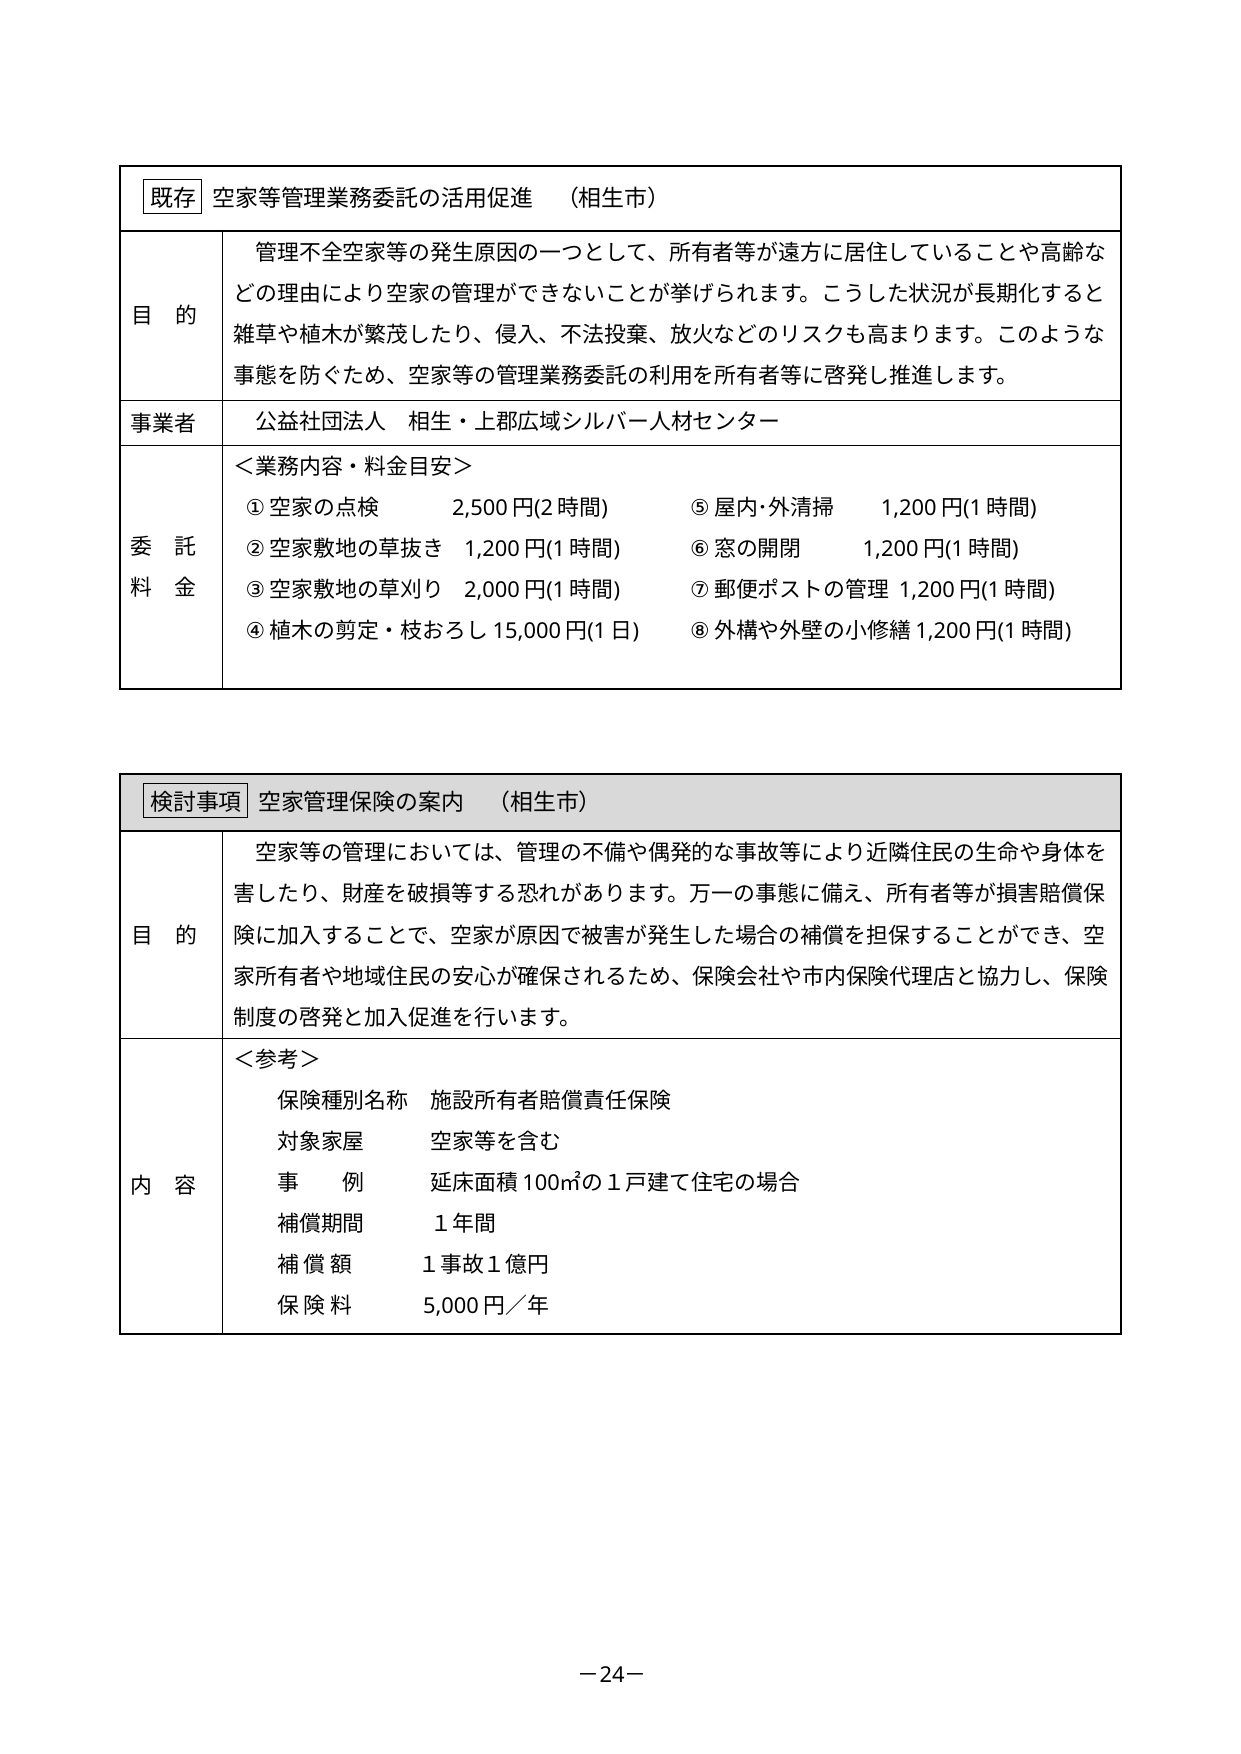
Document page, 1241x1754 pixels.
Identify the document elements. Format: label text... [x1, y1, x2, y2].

table_cell ＜業務内容・料金目安＞ [223, 446, 1120, 688]
table_cell 管理不全空家等の発生原因の一つとして、所有者等が遠方に居住していることや高齢などの理由により空家の管理ができないことが挙げられます。こうした状況が長期化すると雑草や植木が繁茂したり、侵入、不法投棄、放火などのリスクも高まります。このような事態を防ぐため、空家等の管理業務委託の利用を所有者等に啓発し推進します。 [223, 232, 1120, 400]
table_cell 内 容 [121, 1039, 222, 1333]
table_header 検討事項 空家管理保険の案内 （相生市） [121, 775, 1120, 830]
table_cell 委 託 料 金 [121, 446, 222, 688]
table_cell 空家等の管理においては、管理の不備や偶発的な事故等により近隣住民の生命や身体を害したり、財産を破損等する恐れがあります。万一の事態に備え、所有者等が損害賠償保険に加入することで、空家が原因で被害が発生した場合の補償を担保することができ、空家所有者や地域住民の安心が確保されるため、保険会社や市内保険代理店と協力し、保険制度の啓発と加入促進を行います。 [223, 832, 1120, 1038]
table_cell 目 的 [121, 232, 222, 400]
table_cell 公益社団法人 相生・上郡広域シルバー人材センター [223, 401, 1120, 445]
table_cell ＜参考＞ 保険種別名称 施設所有者賠償責任保険 対象家屋 空家等を含む 事 例 延床面積100㎡の１戸建て住宅の場合 補償期間 １年間 補 償 額 １事故１億円 保 険 料 5,000円／年 [223, 1039, 1120, 1333]
table_header 既存 空家等管理業務委託の活用促進 （相生市） [121, 167, 1120, 229]
table_cell 事業者 [121, 401, 222, 445]
table_cell 目 的 [121, 832, 222, 1038]
